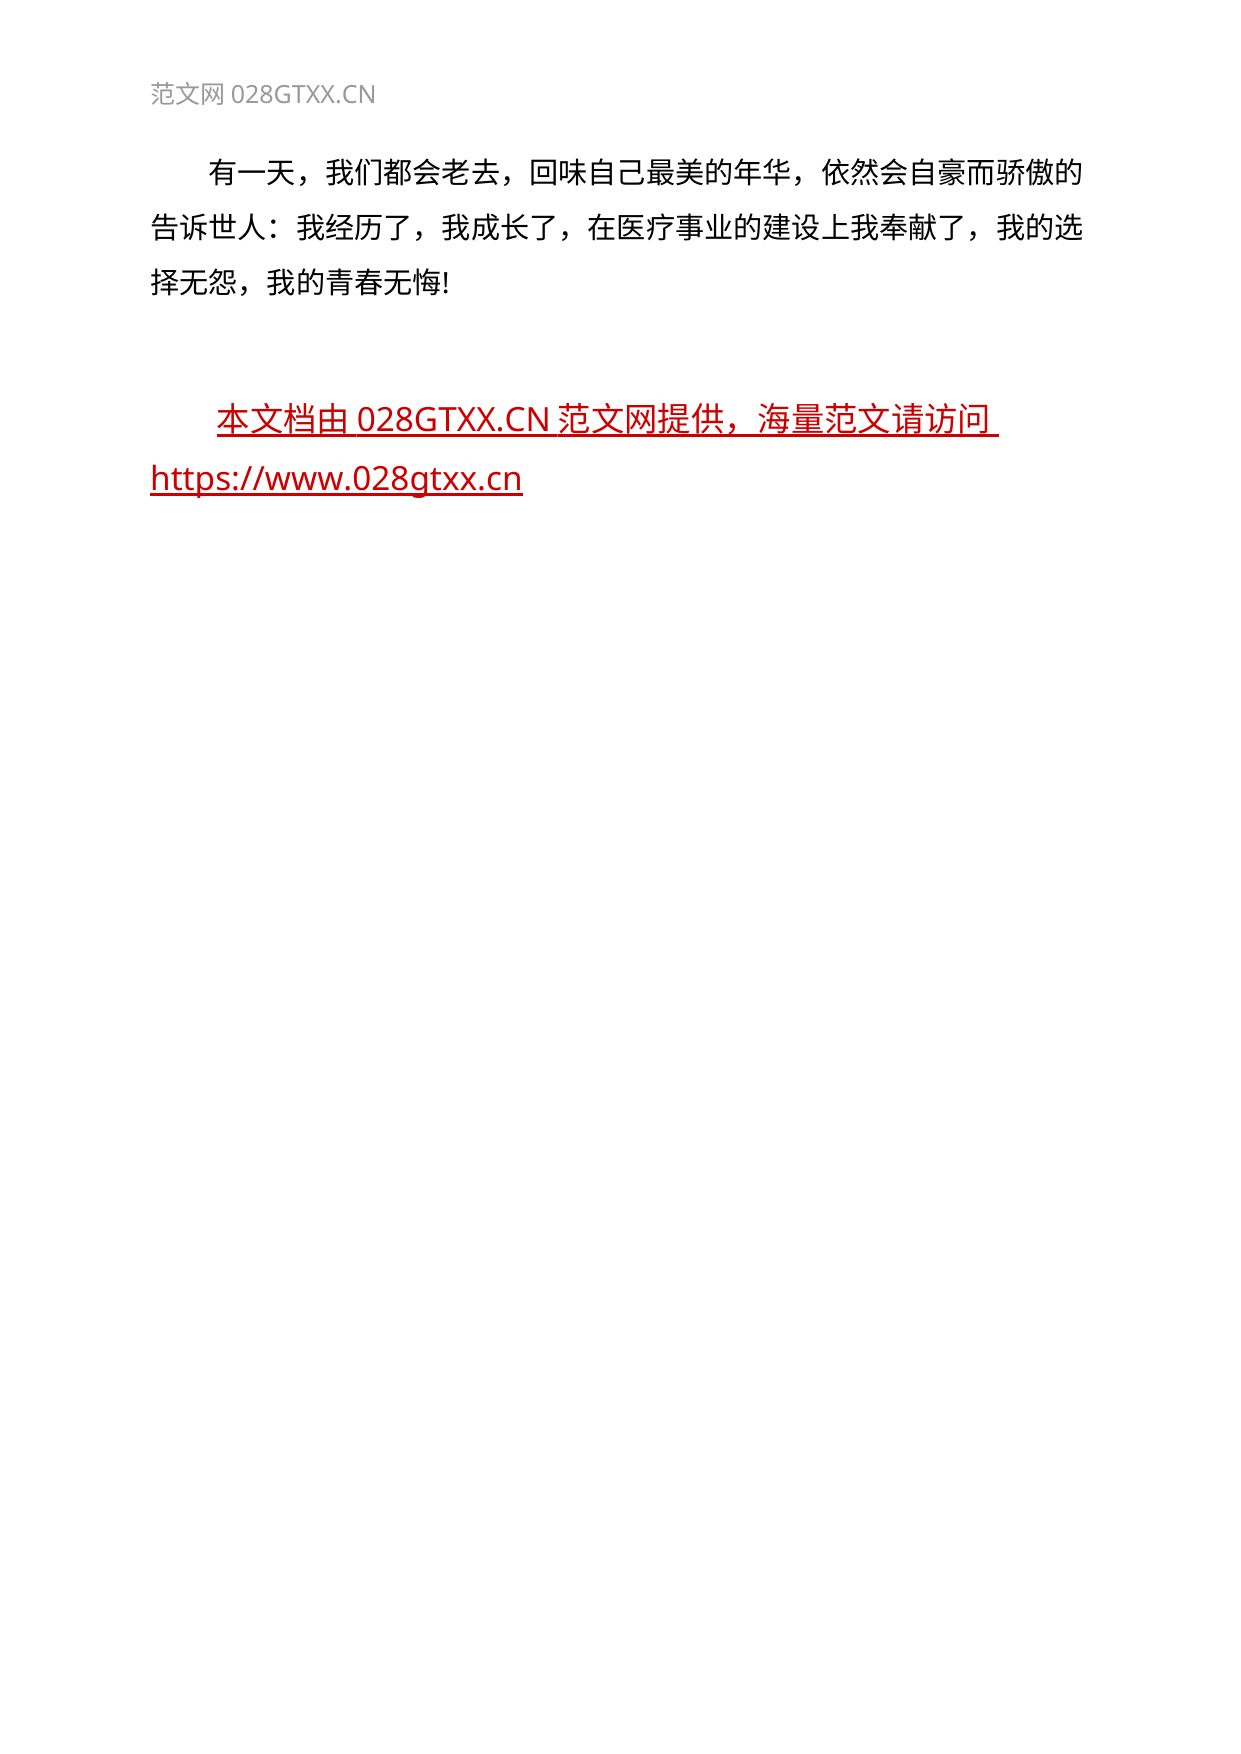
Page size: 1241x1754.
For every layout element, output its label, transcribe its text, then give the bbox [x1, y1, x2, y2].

text 有一天，我们都会老去，回味自己最美的年华，依然会自豪而骄傲的告诉世人：我经历了，我成长了，在医疗事业的建设上我奉献了，我的选择无怨，我的青春无悔! [150, 150, 1090, 302]
text 本文档由028GTXX.CN范文网提供，海量范文请访问 https://www.028gtxx.cn [150, 393, 1090, 500]
